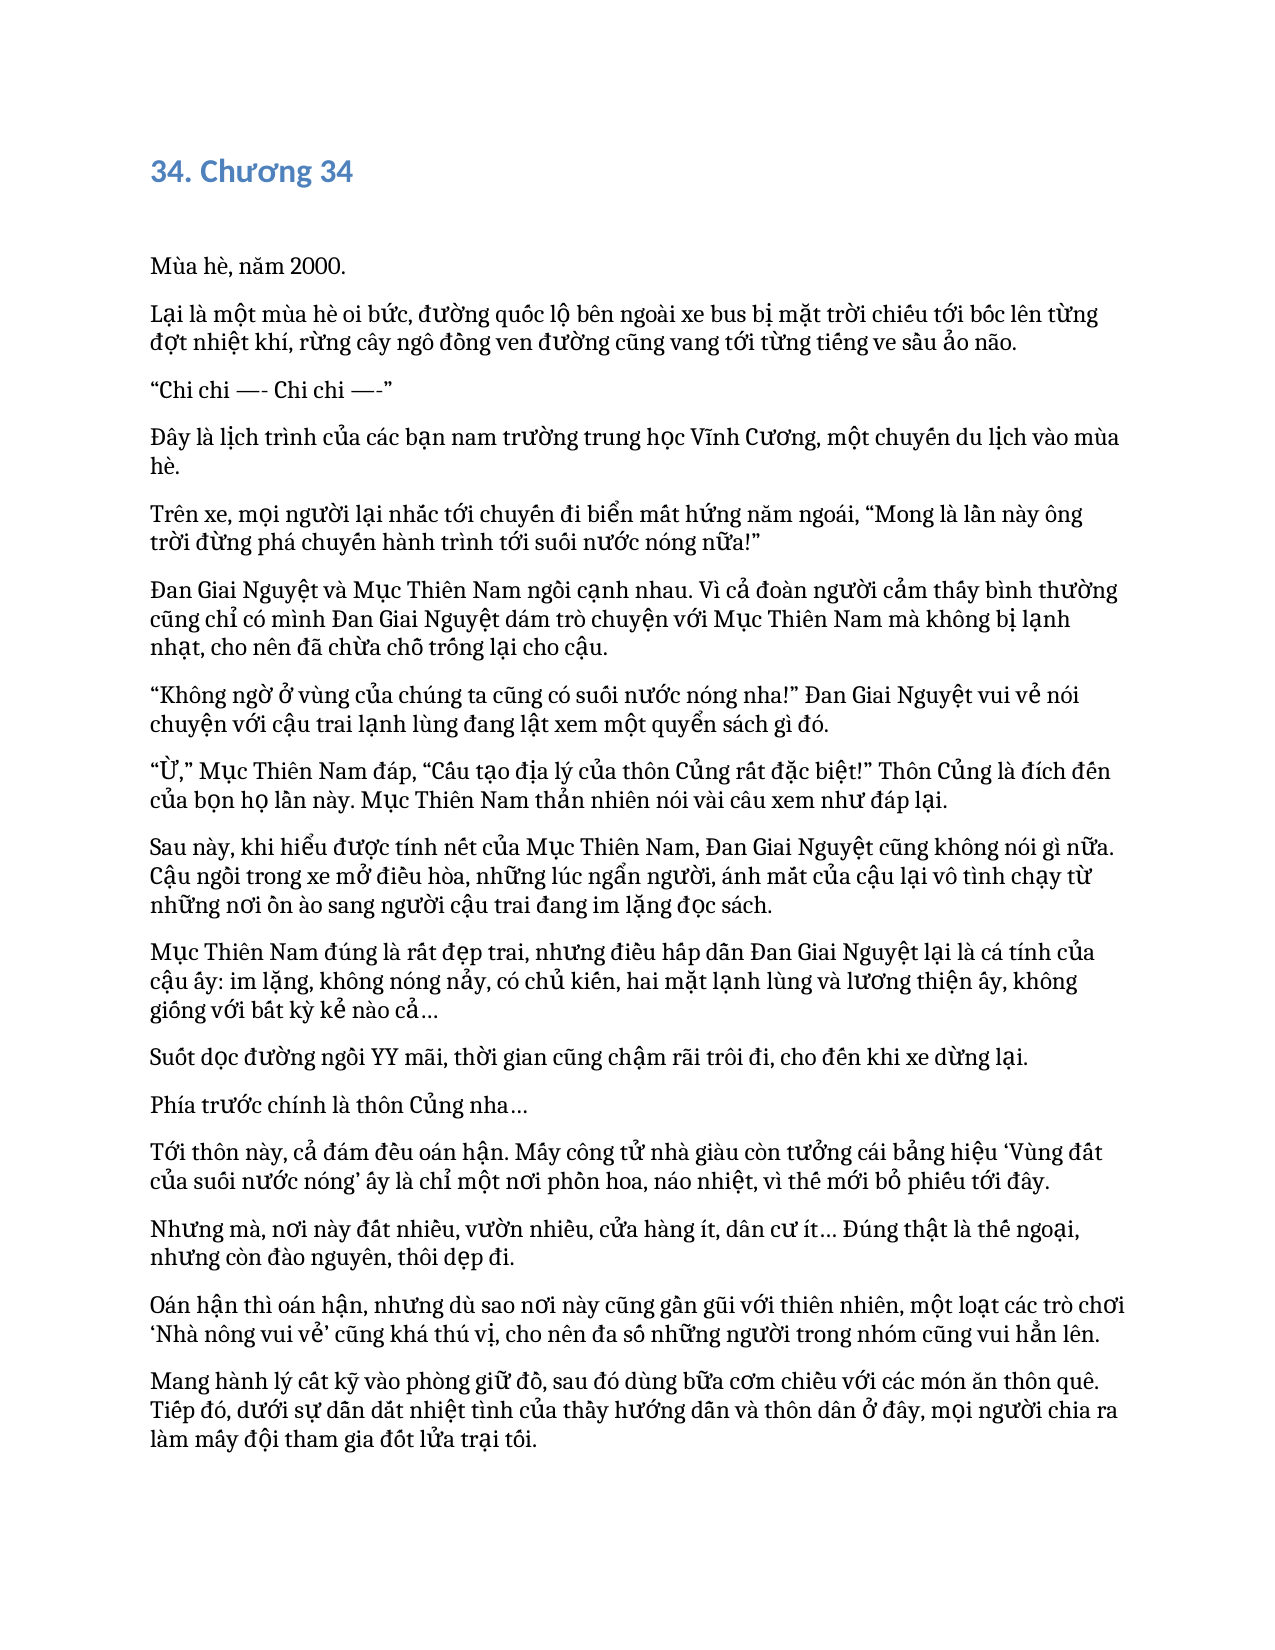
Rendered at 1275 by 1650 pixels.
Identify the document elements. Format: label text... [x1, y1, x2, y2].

text “Chi chi —- Chi chi —-” [150, 376, 1125, 404]
text Phía trước chính là thôn Củng nha… [150, 1091, 1125, 1119]
text Trên xe, mọi người lại nhắc tới chuyến đi biển mất hứng năm ngoái, “Mong là lần này ông trời đừng phá chuyến hành trình tới suối nước nóng nữa!” [150, 499, 1125, 557]
text Đây là lịch trình của các bạn nam trường trung học Vĩnh Cương, một chuyến du lịch vào mùa hè. [150, 423, 1125, 481]
text Lại là một mùa hè oi bức, đường quốc lộ bên ngoài xe bus bị mặt trời chiếu tới bốc lên từng đợt nhiệt khí, rừng cây ngô đồng ven đường cũng vang tới từng tiếng ve sầu ảo não. [150, 299, 1125, 357]
text “Không ngờ ở vùng của chúng ta cũng có suối nước nóng nha!” Đan Giai Nguyệt vui vẻ nói chuyện với cậu trai lạnh lùng đang lật xem một quyển sách gì đó. [150, 681, 1125, 738]
text Mùa hè, năm 2000. [150, 194, 1125, 281]
text “Ừ,” Mục Thiên Nam đáp, “Cấu tạo địa lý của thôn Củng rất đặc biệt!” Thôn Củng là đích đến của bọn họ lần này. Mục Thiên Nam thản nhiên nói vài câu xem như đáp lại. [150, 757, 1125, 814]
text Suốt dọc đường ngồi YY mãi, thời gian cũng chậm rãi trôi đi, cho đến khi xe dừng lại. [150, 1043, 1125, 1072]
subtitle 34. Chương 34 [150, 150, 1125, 191]
text Mục Thiên Nam đúng là rất đẹp trai, nhưng điều hấp dẫn Đan Giai Nguyệt lại là cá tính của cậu ấy: im lặng, không nóng nảy, có chủ kiến, hai mặt lạnh lùng và lương thiện ấy, không giống với bất kỳ kẻ nào cả… [150, 938, 1125, 1024]
text Nhưng mà, nơi này đất nhiều, vườn nhiều, cửa hàng ít, dân cư ít… Đúng thật là thế ngoại, nhưng còn đào nguyên, thôi dẹp đi. [150, 1214, 1125, 1272]
text Tới thôn này, cả đám đều oán hận. Mấy công tử nhà giàu còn tưởng cái bảng hiệu ‘Vùng đất của suối nước nóng’ ấy là chỉ một nơi phồn hoa, náo nhiệt, vì thế mới bỏ phiếu tới đây. [150, 1138, 1125, 1196]
text Mang hành lý cất kỹ vào phòng giữ đồ, sau đó dùng bữa cơm chiều với các món ăn thôn quê. Tiếp đó, dưới sự dẫn dắt nhiệt tình của thầy hướng dẫn và thôn dân ở đây, mọi người chia ra làm mấy đội tham gia đốt lửa trại tối. [150, 1367, 1125, 1453]
text Đan Giai Nguyệt và Mục Thiên Nam ngồi cạnh nhau. Vì cả đoàn người cảm thấy bình thường cũng chỉ có mình Đan Giai Nguyệt dám trò chuyện với Mục Thiên Nam mà không bị lạnh nhạt, cho nên đã chừa chỗ trống lại cho cậu. [150, 576, 1125, 662]
text Oán hận thì oán hận, nhưng dù sao nơi này cũng gần gũi với thiên nhiên, một loạt các trò chơi ‘Nhà nông vui vẻ’ cũng khá thú vị, cho nên đa số những người trong nhóm cũng vui hẳn lên. [150, 1291, 1125, 1348]
text Sau này, khi hiểu được tính nết của Mục Thiên Nam, Đan Giai Nguyệt cũng không nói gì nữa. Cậu ngồi trong xe mở điều hòa, những lúc ngẩn người, ánh mắt của cậu lại vô tình chạy từ những nơi ồn ào sang người cậu trai đang im lặng đọc sách. [150, 833, 1125, 919]
